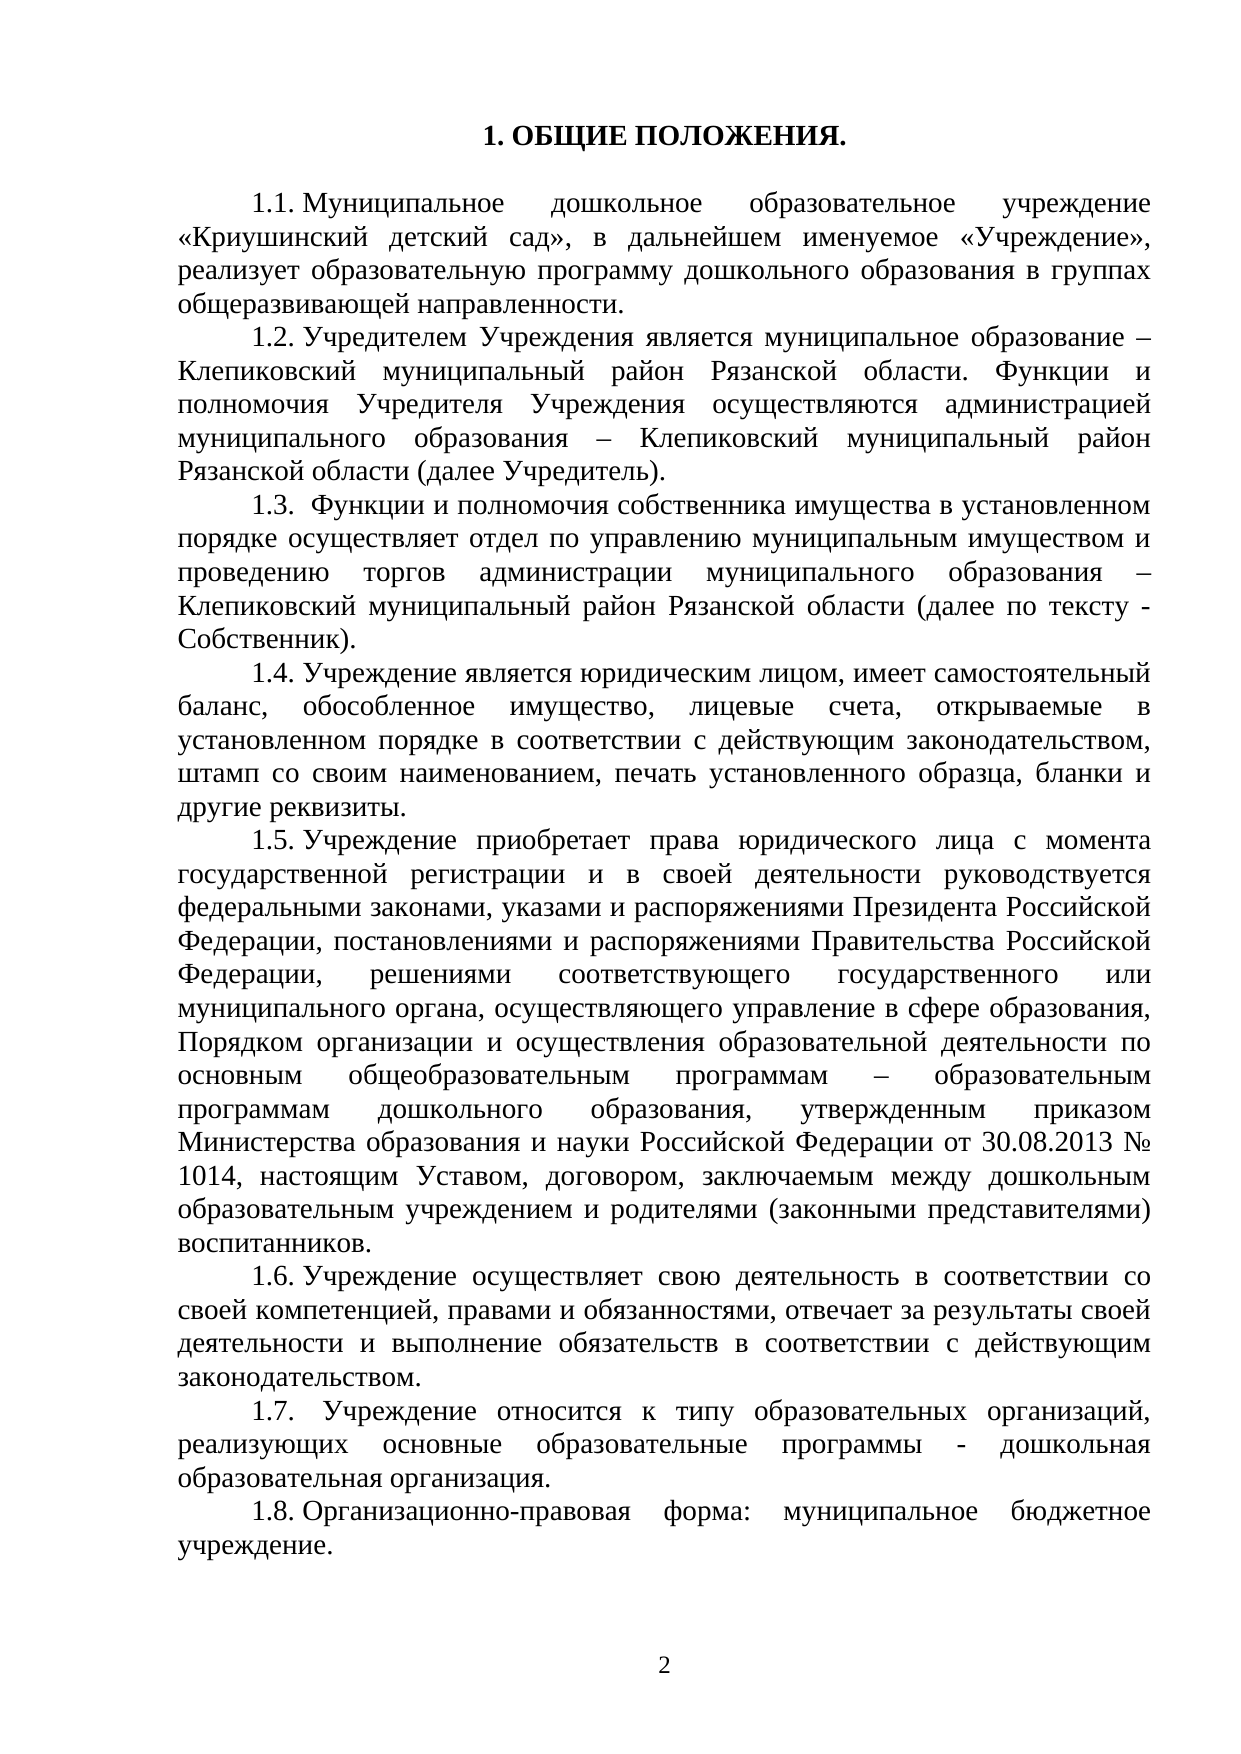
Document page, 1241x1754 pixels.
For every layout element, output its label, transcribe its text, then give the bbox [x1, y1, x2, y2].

text 1.3.​ Функции и полномочия собственника имущества в установленном порядке осуществляет отдел по управлению муниципальным имуществом и проведению торгов администрации муниципального образования – Клепиковский муниципальный район Рязанской области (далее по тексту - Собственник). [177, 487, 1152, 655]
text 1.1.​ Муниципальное дошкольное образовательное учреждение «Криушинский детский сад», в дальнейшем именуемое «Учреждение», реализует образовательную программу дошкольного образования в группах общеразвивающей направленности. [177, 185, 1152, 319]
text 1. ОБЩИЕ ПОЛОЖЕНИЯ. [177, 118, 1152, 152]
text 1.6.​ Учреждение осуществляет свою деятельность в соответствии со своей компетенцией, правами и обязанностями, отвечает за результаты своей деятельности и выполнение обязательств в соответствии с действующим законодательством. [177, 1258, 1152, 1393]
text 1.8.​ Организационно-правовая форма: муниципальное бюджетное учреждение. [177, 1493, 1152, 1560]
text 1.2.​ Учредителем Учреждения является муниципальное образование – Клепиковский муниципальный район Рязанской области. Функции и полномочия Учредителя Учреждения осуществляются администрацией муниципального образования – Клепиковский муниципальный район Рязанской области (далее Учредитель). [177, 319, 1152, 487]
text 1.7.​ Учреждение относится к типу образовательных организаций, реализующих основные образовательные программы - дошкольная образовательная организация. [177, 1393, 1152, 1493]
text 1.5.​ Учреждение приобретает права юридического лица с момента государственной регистрации и в своей деятельности руководствуется федеральными законами, указами и распоряжениями Президента Российской Федерации, постановлениями и распоряжениями Правительства Российской Федерации, решениями соответствующего государственного или муниципального органа, осуществляющего управление в сфере образования, Порядком организации и осуществления образовательной деятельности по основным общеобразовательным программам – образовательным программам дошкольного образования, утвержденным приказом Министерства образования и науки Российской Федерации от 30.08.2013 № 1014, настоящим Уставом, договором, заключаемым между дошкольным образовательным учреждением и родителями (законными представителями) воспитанников. [177, 822, 1152, 1258]
text 1.4.​ Учреждение является юридическим лицом, имеет самостоятельный баланс, обособленное имущество, лицевые счета, открываемые в установленном порядке в соответствии с действующим законодательством, штамп со своим наименованием, печать установленного образца, бланки и другие реквизиты. [177, 655, 1152, 822]
